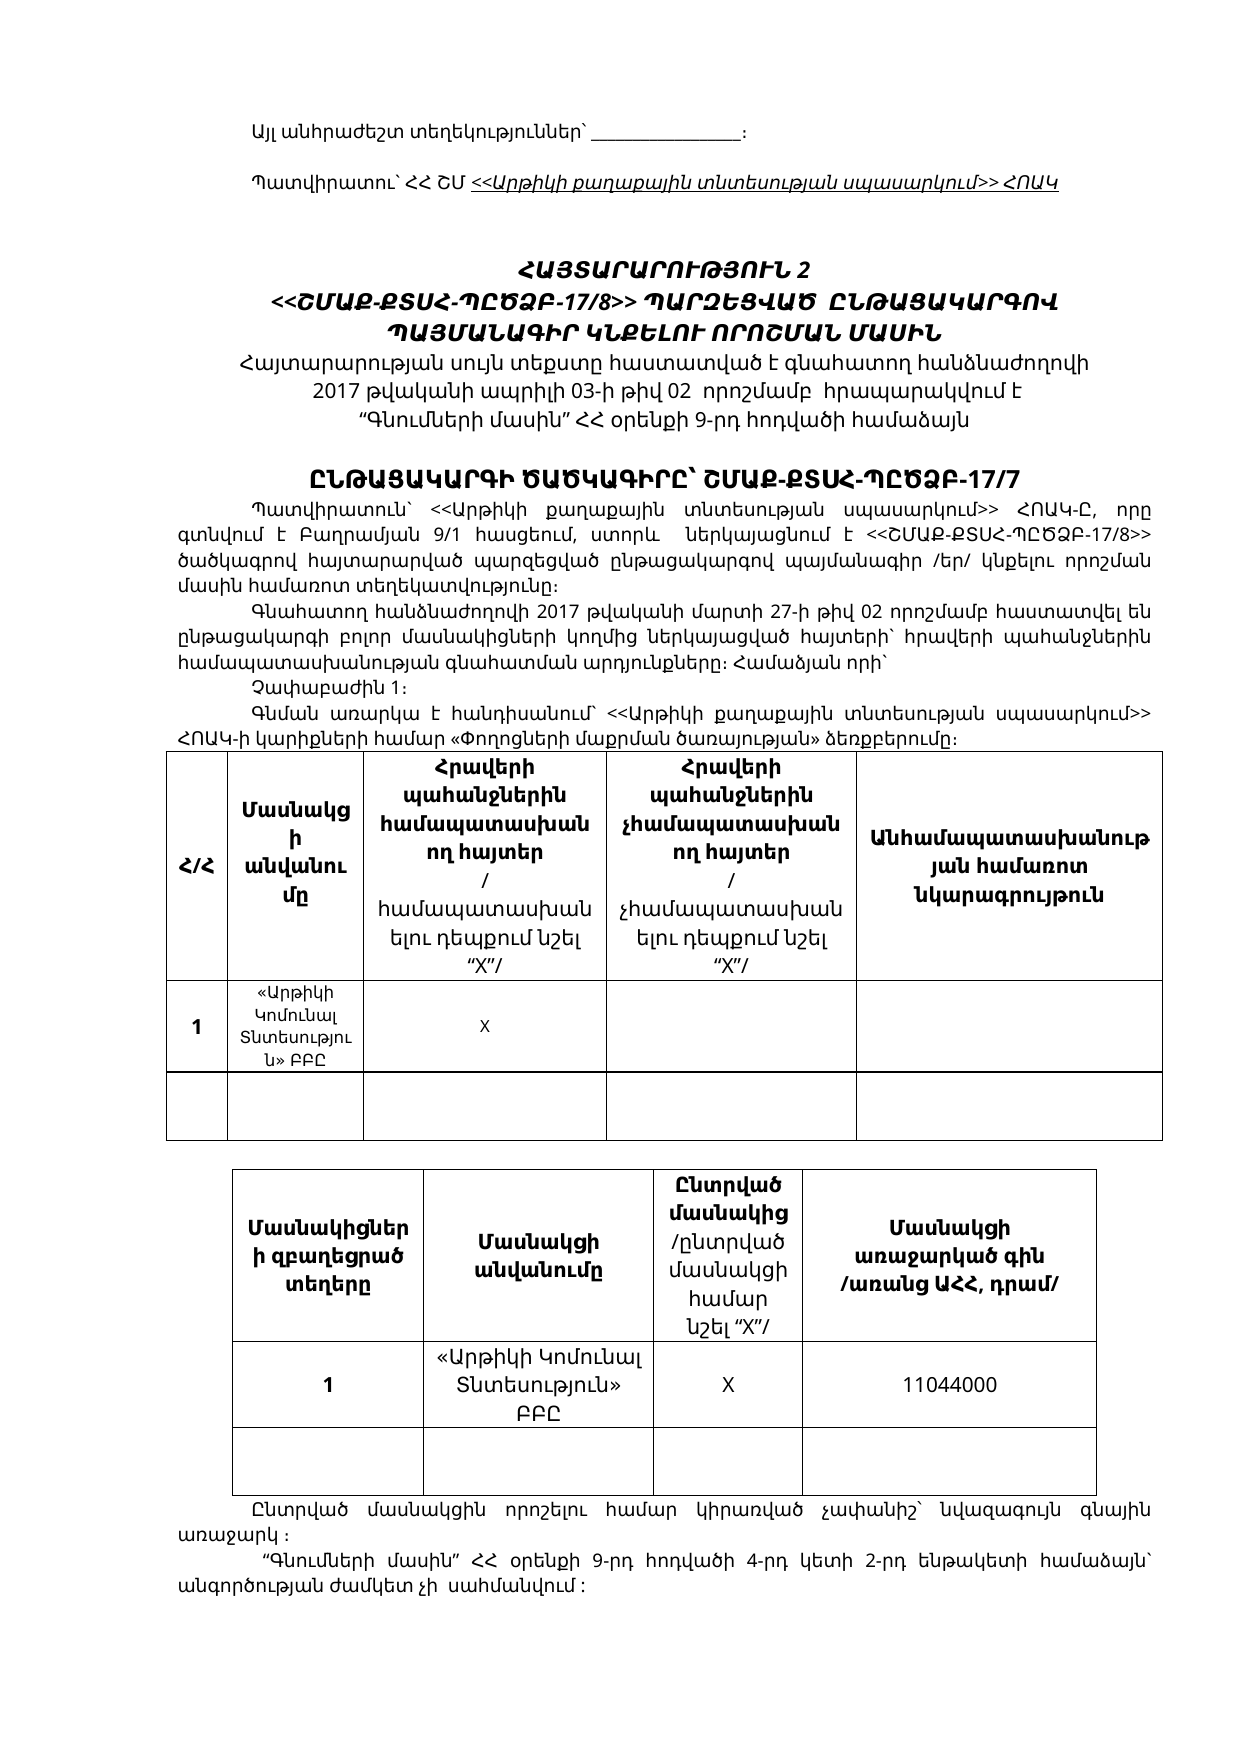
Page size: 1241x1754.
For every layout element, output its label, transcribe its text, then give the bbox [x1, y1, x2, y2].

table_header Մասնակցի անվանումը [228, 752, 363, 979]
table_cell [857, 981, 1162, 1071]
table_cell 1 [233, 1342, 423, 1427]
subtitle ԸՆԹԱՑԱԿԱՐԳԻ ԾԱԾԿԱԳԻՐԸ՝ ՇՄԱՔ-ՔՏՍՀ-ՊԸԾՁԲ-17/7 [177, 462, 1152, 496]
table_cell «Արթիկի Կոմունալ Տնտեսություն» ԲԲԸ [228, 981, 363, 1071]
text Գնահատող հանձնաժողովի 2017 թվականի մարտի 27-ի թիվ 02 որոշմամբ հաստատվել են ընթացակարգի բոլոր մասնակիցների կողմից ներկայացված հայտերի` հրավերի պահանջներին համապատասխանության գնահատման արդյունքները։ Համաձյան որի` [177, 598, 1152, 674]
table_cell [857, 1073, 1162, 1139]
table_header Մասնակցի առաջարկած գին /առանց ԱՀՀ, դրամ/ [803, 1170, 1096, 1341]
text Պատվիրատու` ՀՀ ՇՄ <<Արթիկի քաղաքային տնտեսության սպասարկում>> ՀՈԱԿ [177, 169, 1152, 195]
table_cell [167, 1073, 227, 1139]
table_header Հրավերի պահանջներին համապատասխանող հայտեր /համապատասխանելու դեպքում նշել “X”/ [364, 752, 606, 979]
text Գնման առարկա է հանդիսանում` <<Արթիկի քաղաքային տնտեսության սպասարկում>> ՀՈԱԿ-ի կարիքների համար «Փողոցների մաքրման ծառայության» ձեռքբերումը։ [177, 700, 1152, 751]
table_cell [607, 1073, 856, 1139]
table_cell 1 [167, 981, 227, 1071]
table_header Հ/Հ [167, 752, 227, 979]
table_cell [228, 1073, 363, 1139]
text Ընտրված մասնակցին որոշելու համար կիրառված չափանիշ՝ նվազագույն գնային առաջարկ ։ [177, 1496, 1152, 1547]
table_header Անհամապատասխանության համառոտ նկարագրույթուն [857, 752, 1162, 979]
table_cell 11044000 [803, 1342, 1096, 1427]
text “Գնումների մասին” ՀՀ օրենքի 9-րդ հոդվածի 4-րդ կետի 2-րդ ենթակետի համաձայն` անգործության ժամկետ չի սահմանվում : [177, 1547, 1152, 1598]
subtitle 2017 թվականի ապրիլի 03-ի թիվ 02 որոշմամբ հրապարակվում է [177, 376, 1152, 405]
text Պատվիրատուն` <<Արթիկի քաղաքային տնտեսության սպասարկում>> ՀՈԱԿ-Ը, որը գտնվում է Բաղրամյան 9/1 հասցեում, ստորև ներկայացնում է <<ՇՄԱՔ-ՔՏՍՀ-ՊԸԾՁԲ-17/8>> ծածկագրով հայտարարված պարզեցված ընթացակարգով պայմանագիր /եր/ կնքելու որոշման մասին համառոտ տեղեկատվությունը։ [177, 496, 1152, 598]
table_header Մասնակիցների զբաղեցրած տեղերը [233, 1170, 423, 1341]
table_cell [364, 1073, 606, 1139]
table_cell «Արթիկի Կոմունալ Տնտեսություն» ԲԲԸ [424, 1342, 653, 1427]
table_cell [233, 1428, 423, 1495]
subtitle “Գնումների մասին” ՀՀ օրենքի 9-րդ հոդվածի համաձայն [177, 405, 1152, 433]
subtitle Հայտարարության սույն տեքստը հաստատված է գնահատող հանձնաժողովի [177, 348, 1152, 376]
table_cell X [654, 1342, 802, 1427]
table_header Հրավերի պահանջներին չհամապատասխանող հայտեր /չհամապատասխանելու դեպքում նշել “X”/ [607, 752, 856, 979]
text <<ՇՄԱՔ-ՔՏՍՀ-ՊԸԾՁԲ-17/8>> ՊԱՐԶԵՑՎԱԾ ԸՆԹԱՑԱԿԱՐԳՈՎ ՊԱՅՄԱՆԱԳԻՐ ԿՆՔԵԼՈՒ ՈՐՈՇՄԱՆ ՄԱՍԻՆ [177, 286, 1152, 348]
table_header Ընտրված մասնակից /ընտրված մասնակցի համար նշել “X”/ [654, 1170, 802, 1341]
table_cell X [364, 981, 606, 1071]
table_cell [424, 1428, 653, 1495]
text Չափաբաժին 1։ [177, 674, 1152, 700]
table_header Մասնակցի անվանումը [424, 1170, 653, 1341]
table_cell [803, 1428, 1096, 1495]
text Այլ անհրաժեշտ տեղեկություններ՝ __________________։ [177, 118, 1152, 144]
table_cell [654, 1428, 802, 1495]
table_cell [607, 981, 856, 1071]
text ՀԱՅՏԱՐԱՐՈՒԹՅՈՒՆ 2 [177, 254, 1152, 286]
